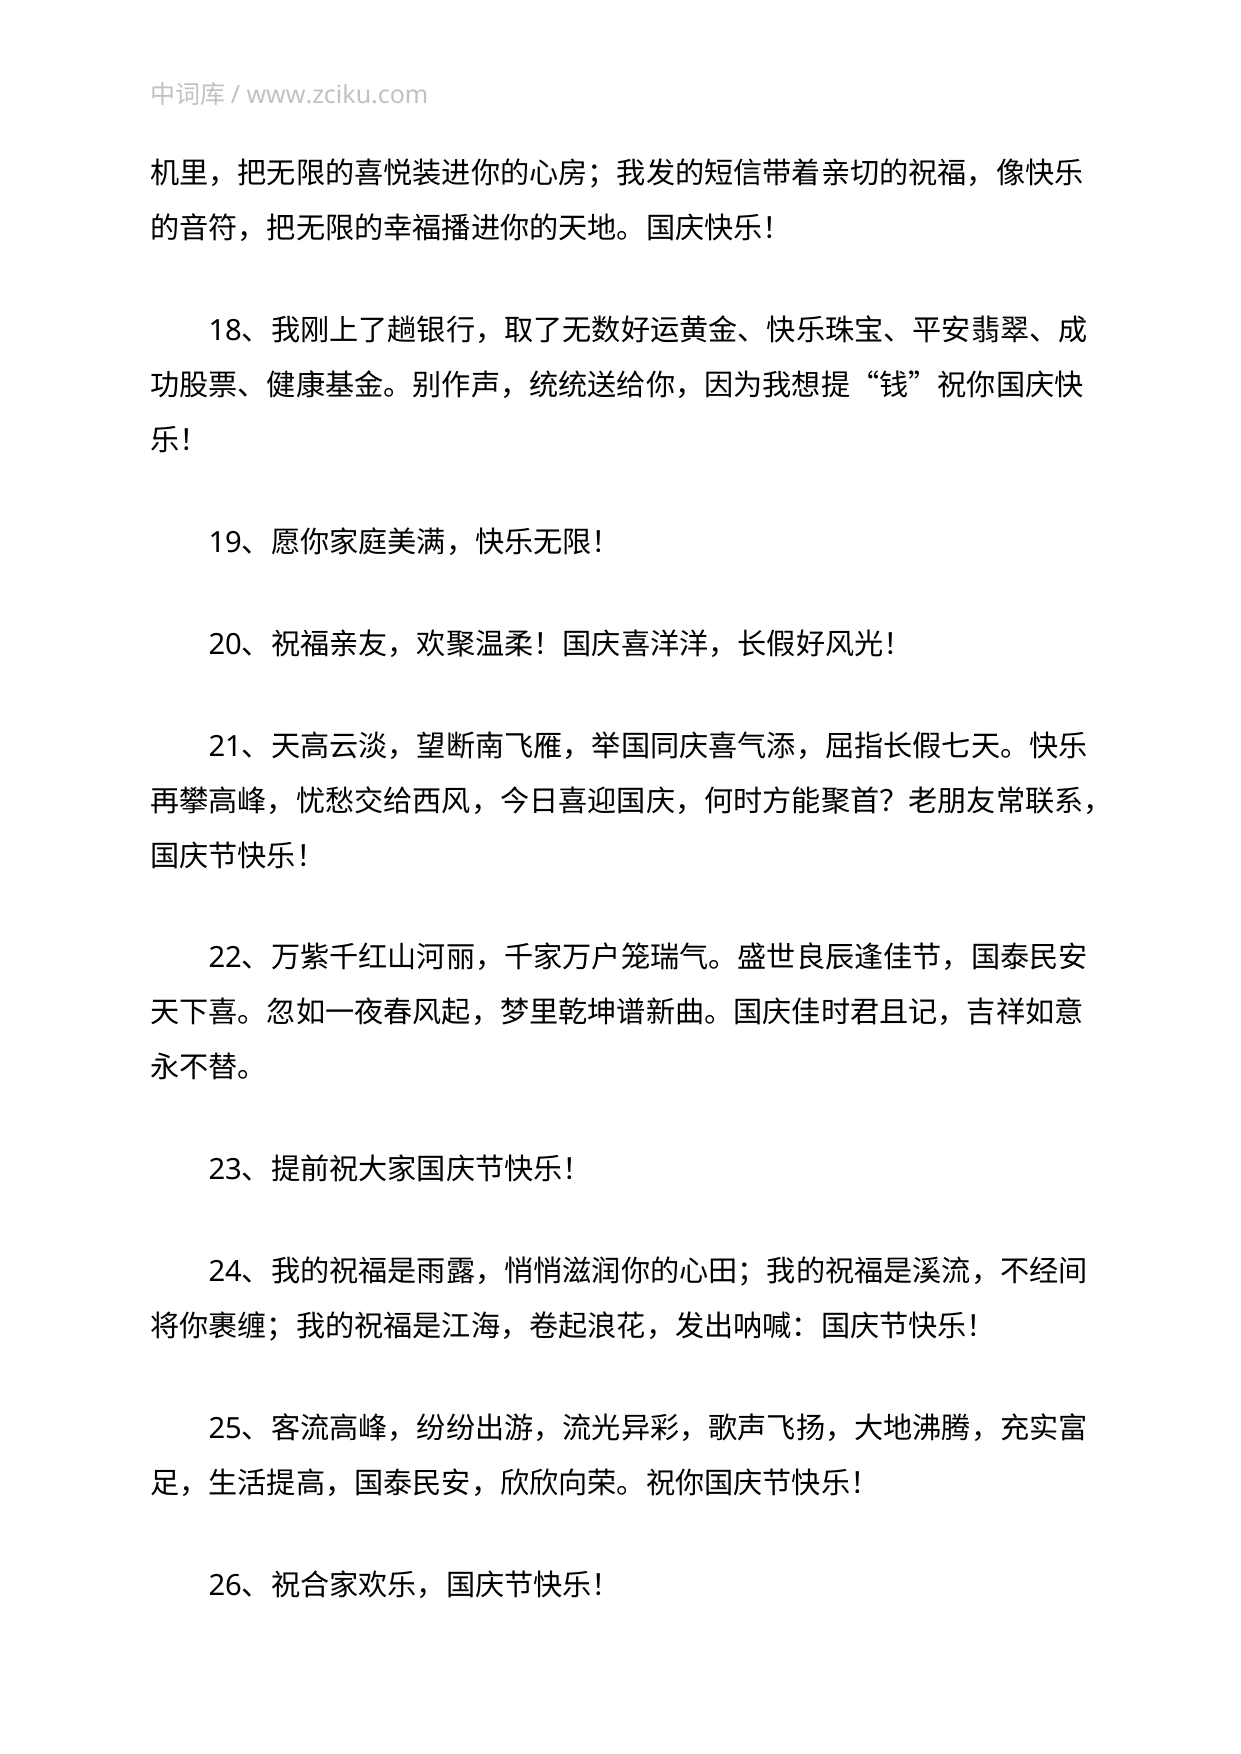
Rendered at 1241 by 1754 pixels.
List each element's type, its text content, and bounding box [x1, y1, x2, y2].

text 21、天高云淡，望断南飞雁，举国同庆喜气添，屈指长假七天。快乐再攀高峰，忧愁交给西风，今日喜迎国庆，何时方能聚首？老朋友常联系，国庆节快乐！ [150, 722, 1090, 874]
text 23、提前祝大家国庆节快乐！ [150, 1146, 1090, 1188]
text 20、祝福亲友，欢聚温柔！国庆喜洋洋，长假好风光！ [150, 620, 1090, 663]
text 25、客流高峰，纷纷出游，流光异彩，歌声飞扬，大地沸腾，充实富足，生活提高，国泰民安，欣欣向荣。祝你国庆节快乐！ [150, 1404, 1090, 1502]
text 24、我的祝福是雨露，悄悄滋润你的心田；我的祝福是溪流，不经间将你裹缠；我的祝福是江海，卷起浪花，发出呐喊：国庆节快乐！ [150, 1248, 1090, 1345]
text 26、祝合家欢乐，国庆节快乐！ [150, 1561, 1090, 1603]
text 22、万紫千红山河丽，千家万户笼瑞气。盛世良辰逢佳节，国泰民安天下喜。忽如一夜春风起，梦里乾坤谱新曲。国庆佳时君且记，吉祥如意永不替。 [150, 934, 1090, 1086]
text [150, 150, 1090, 247]
text 19、愿你家庭美满，快乐无限！ [150, 518, 1090, 561]
text 18、我刚上了趟银行，取了无数好运黄金、快乐珠宝、平安翡翠、成功股票、健康基金。别作声，统统送给你，因为我想提“钱”祝你国庆快乐！ [150, 307, 1090, 459]
